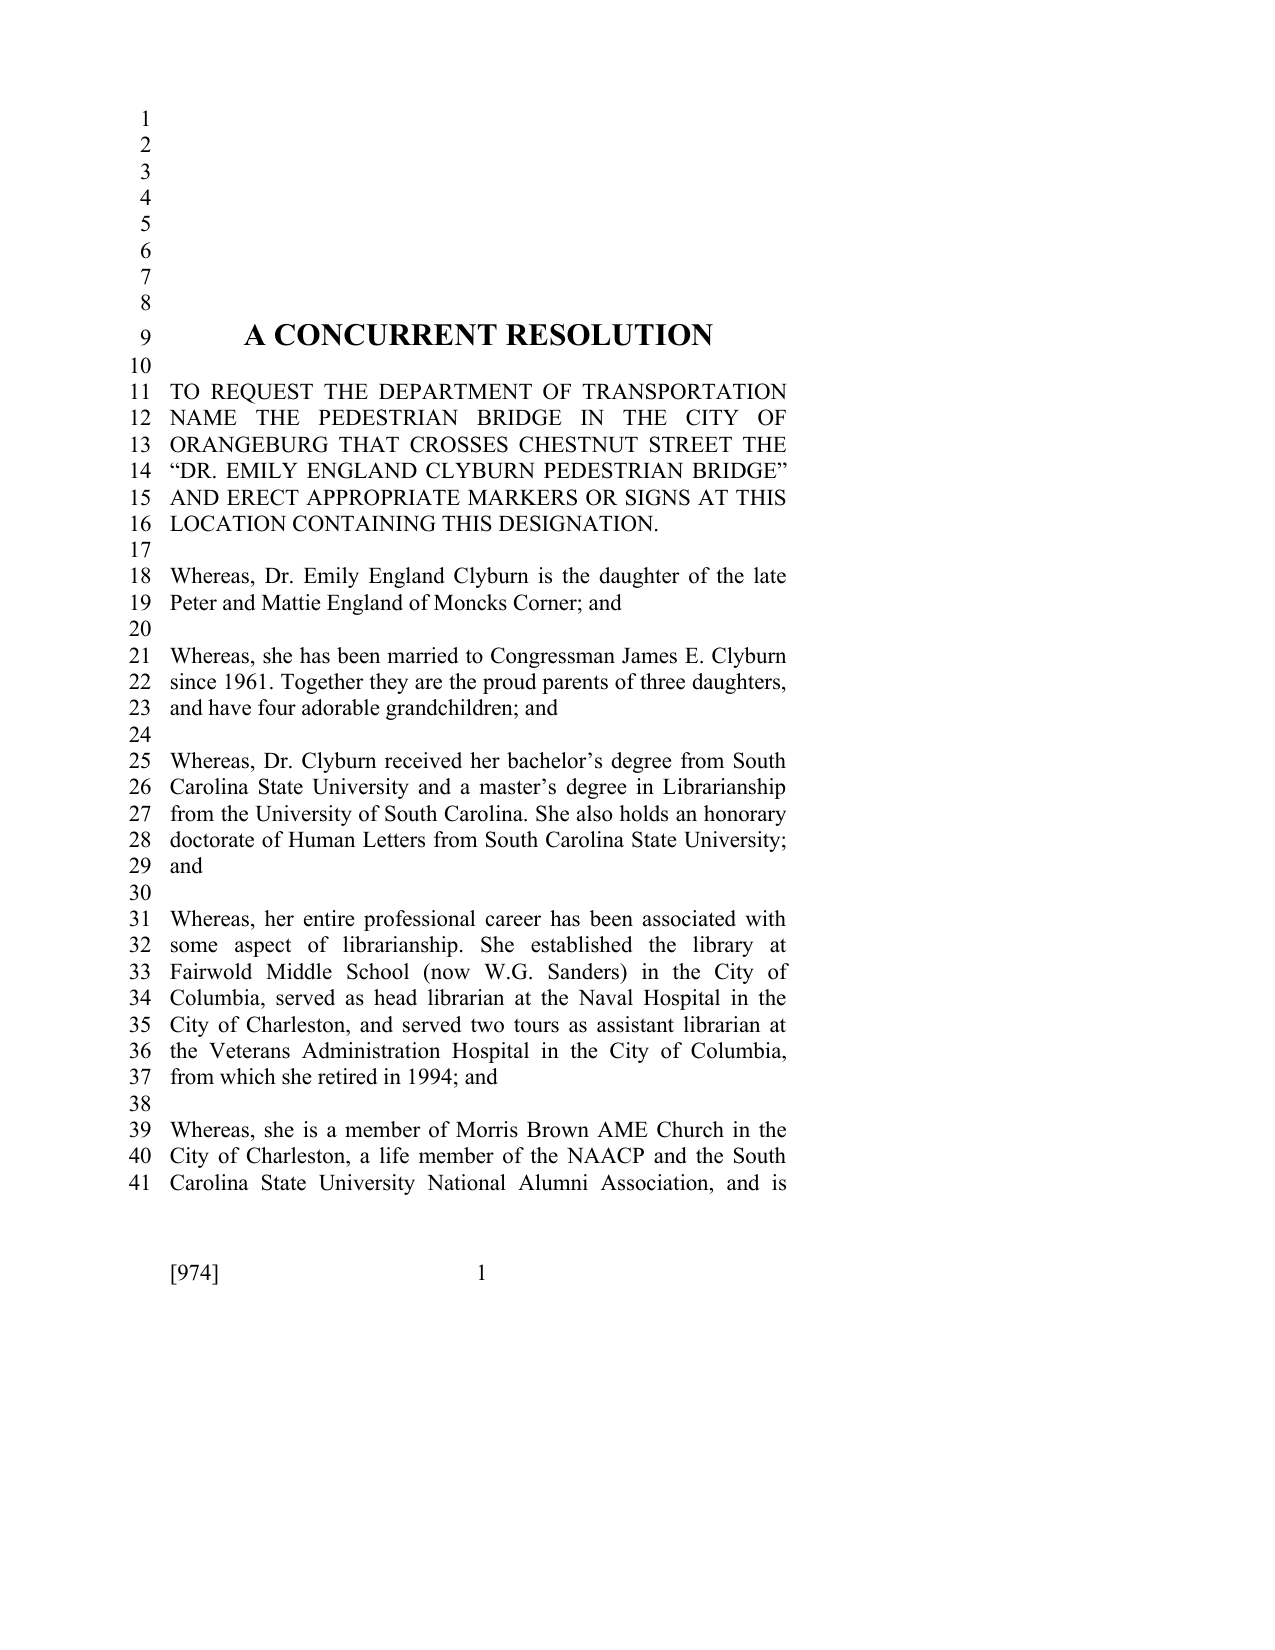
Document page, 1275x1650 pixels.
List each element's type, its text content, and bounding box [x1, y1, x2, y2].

text A CONCURRENT RESOLUTION [169, 316, 787, 352]
text Whereas, Dr. Emily England Clyburn is the daughter of the late Peter and Mattie England of Moncks Corner; and [169, 563, 787, 615]
text Whereas, Dr. Clyburn received her bachelor’s degree from South Carolina State University and a master’s degree in Librarianship from the University of South Carolina. She also holds an honorary doctorate of Human Letters from South Carolina State University; and [169, 747, 787, 879]
text Whereas, she has been married to Congressman James E. Clyburn since 1961. Together they are the proud parents of three daughters, and have four adorable grandchildren; and [169, 642, 787, 721]
text Whereas, her entire professional career has been associated with some aspect of librarianship. She established the library at Fairwold Middle School (now W.G. Sanders) in the City of Columbia, served as head librarian at the Naval Hospital in the City of Charleston, and served two tours as assistant librarian at the Veterans Administration Hospital in the City of Columbia, from which she retired in 1994; and [169, 905, 787, 1090]
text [169, 1116, 787, 1195]
text TO REQUEST THE DEPARTMENT OF TRANSPORTATION NAME THE PEDESTRIAN BRIDGE IN THE CITY OF ORANGEBURG THAT CROSSES CHESTNUT STREET THE “DR. EMILY ENGLAND CLYBURN PEDESTRIAN BRIDGE” AND ERECT APPROPRIATE MARKERS OR SIGNS AT THIS LOCATION CONTAINING THIS DESIGNATION. [169, 378, 787, 536]
